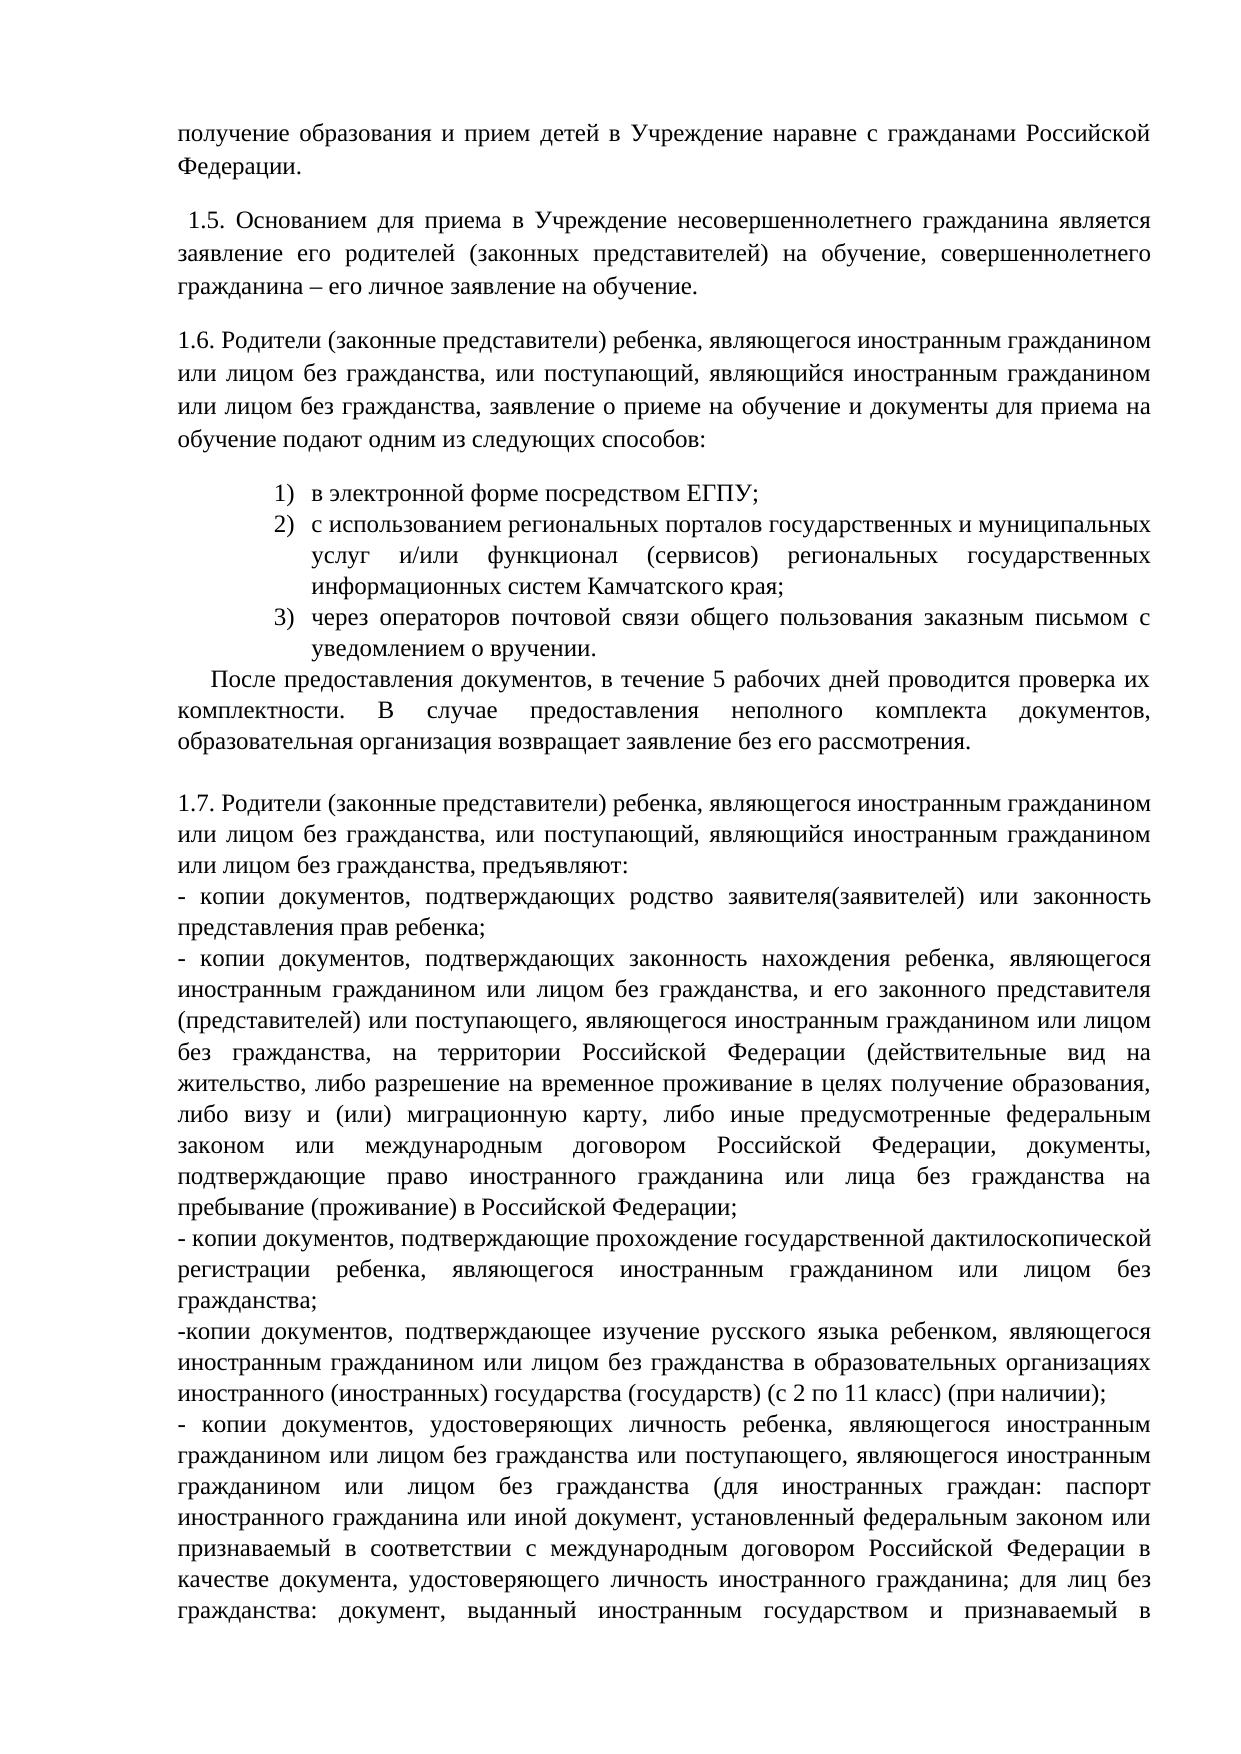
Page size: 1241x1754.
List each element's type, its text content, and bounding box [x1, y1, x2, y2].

text 1.5. Основанием для приема в Учреждение несовершеннолетнего гражданина является заявление его родителей (законных представителей) на обучение, совершеннолетнего гражданина – его личное заявление на обучение. [177, 205, 1152, 300]
list с использованием региональных порталов государственных и муниципальных услуг и/или функционал (сервисов) региональных государственных информационных систем Камчатского края; [274, 509, 1152, 600]
list -копии документов, подтверждающее изучение русского языка ребенком, являющегося иностранным гражданином или лицом без гражданства в образовательных организациях иностранного (иностранных) государства (государств) (с 2 по 11 класс) (при наличии); [177, 1316, 1152, 1407]
list - копии документов, подтверждающих родство заявителя(заявителей) или законность представления прав ребенка; [177, 881, 1152, 941]
text 1.6. Родители (законные представители) ребенка, являющегося иностранным гражданином или лицом без гражданства, или поступающий, являющийся иностранным гражданином или лицом без гражданства, заявление о приеме на обучение и документы для приема на обучение подают одним из следующих способов: [177, 325, 1152, 453]
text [177, 118, 1152, 180]
list 1.7. Родители (законные представители) ребенка, являющегося иностранным гражданином или лицом без гражданства, или поступающий, являющийся иностранным гражданином или лицом без гражданства, предъявляют: [177, 788, 1152, 879]
list в электронной форме посредством ЕГПУ; [274, 478, 1152, 507]
list через операторов почтовой связи общего пользования заказным письмом с уведомлением о вручении. [274, 602, 1152, 662]
list После предоставления документов, в течение 5 рабочих дней проводится проверка их комплектности. В случае предоставления неполного комплекта документов, образовательная организация возвращает заявление без его рассмотрения. [177, 664, 1152, 755]
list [177, 1409, 1152, 1624]
list - копии документов, подтверждающие прохождение государственной дактилоскопической регистрации ребенка, являющегося иностранным гражданином или лицом без гражданства; [177, 1223, 1152, 1314]
list - копии документов, подтверждающих законность нахождения ребенка, являющегося иностранным гражданином или лицом без гражданства, и его законного представителя (представителей) или поступающего, являющегося иностранным гражданином или лицом без гражданства, на территории Российской Федерации (действительные вид на жительство, либо разрешение на временное проживание в целях получение образования, либо визу и (или) миграционную карту, либо иные предусмотренные федеральным законом или международным договором Российской Федерации, документы, подтверждающие право иностранного гражданина или лица без гражданства на пребывание (проживание) в Российской Федерации; [177, 943, 1152, 1221]
